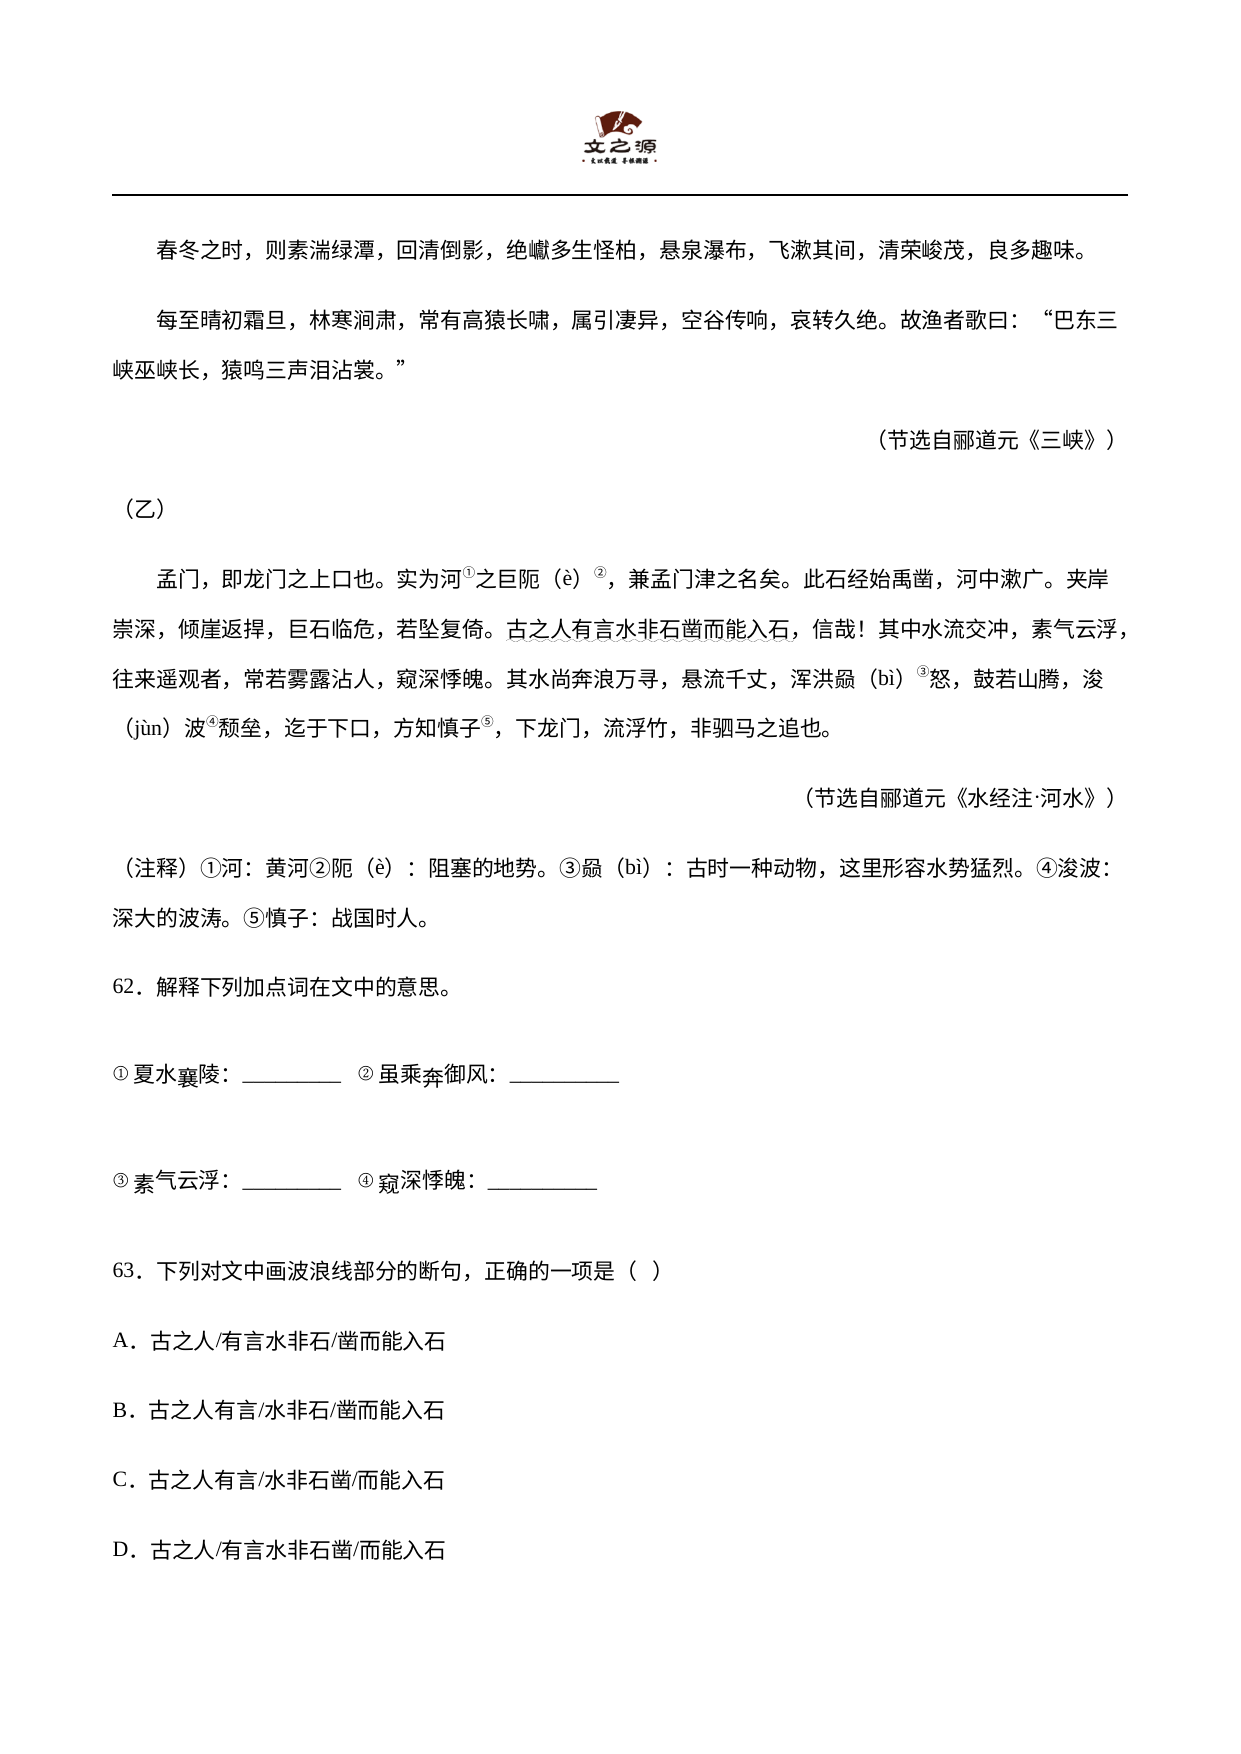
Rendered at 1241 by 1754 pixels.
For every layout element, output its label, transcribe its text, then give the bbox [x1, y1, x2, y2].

text B．古之人有言/水非石/凿而能入石 [112, 1393, 1128, 1426]
text （节选自郦道元《三峡》） [112, 422, 1128, 455]
text 62．解释下列加点词在文中的意思。 [112, 969, 1128, 1003]
text 每至晴初霜旦，林寒涧肃，常有高猿长啸，属引凄异，空谷传响，哀转久绝。故渔者歌曰：“巴东三峡巫峡长，猿鸣三声泪沾裳。” [112, 302, 1128, 385]
text ③素气云浮：_________ ④窥深悸魄：__________ [112, 1146, 1128, 1212]
text C．古之人有言/水非石凿/而能入石 [112, 1462, 1128, 1496]
text 孟门，即龙门之上口也。实为河①之巨阨（è）②，兼孟门津之名矣。此石经始禹凿，河中漱广。夹岸崇深，倾崖返捍，巨石临危，若坠复倚。古之人有言水非石凿而能入石，信哉！其中水流交冲，素气云浮，往来遥观者，常若雾露沾人，窥深悸魄。其水尚奔浪万寻，悬流千丈，浑洪赑（bì）③怒，鼓若山腾，浚（jùn）波④颓垒，迄于下口，方知慎子⑤，下龙门，流浮竹，非驷马之追也。 [112, 561, 1128, 744]
picture [543, 88, 698, 192]
text （节选自郦道元《水经注·河水》） [112, 780, 1128, 813]
text 63．下列对文中画波浪线部分的断句，正确的一项是（ ） [112, 1253, 1128, 1286]
text ①夏水襄陵：_________ ②虽乘奔御风：__________ [112, 1039, 1128, 1106]
text A．古之人/有言水非石/凿而能入石 [112, 1323, 1128, 1356]
text （乙） [112, 492, 1128, 525]
text D．古之人/有言水非石凿/而能入石 [112, 1532, 1128, 1565]
text （注释）①河：黄河②阨（è）：阻塞的地势。③赑（bì）：古时一种动物，这里形容水势猛烈。④浚波：深大的波涛。⑤慎子：战国时人。 [112, 850, 1128, 933]
text 春冬之时，则素湍绿潭，回清倒影，绝巘多生怪柏，悬泉瀑布，飞漱其间，清荣峻茂，良多趣味。 [112, 233, 1128, 266]
